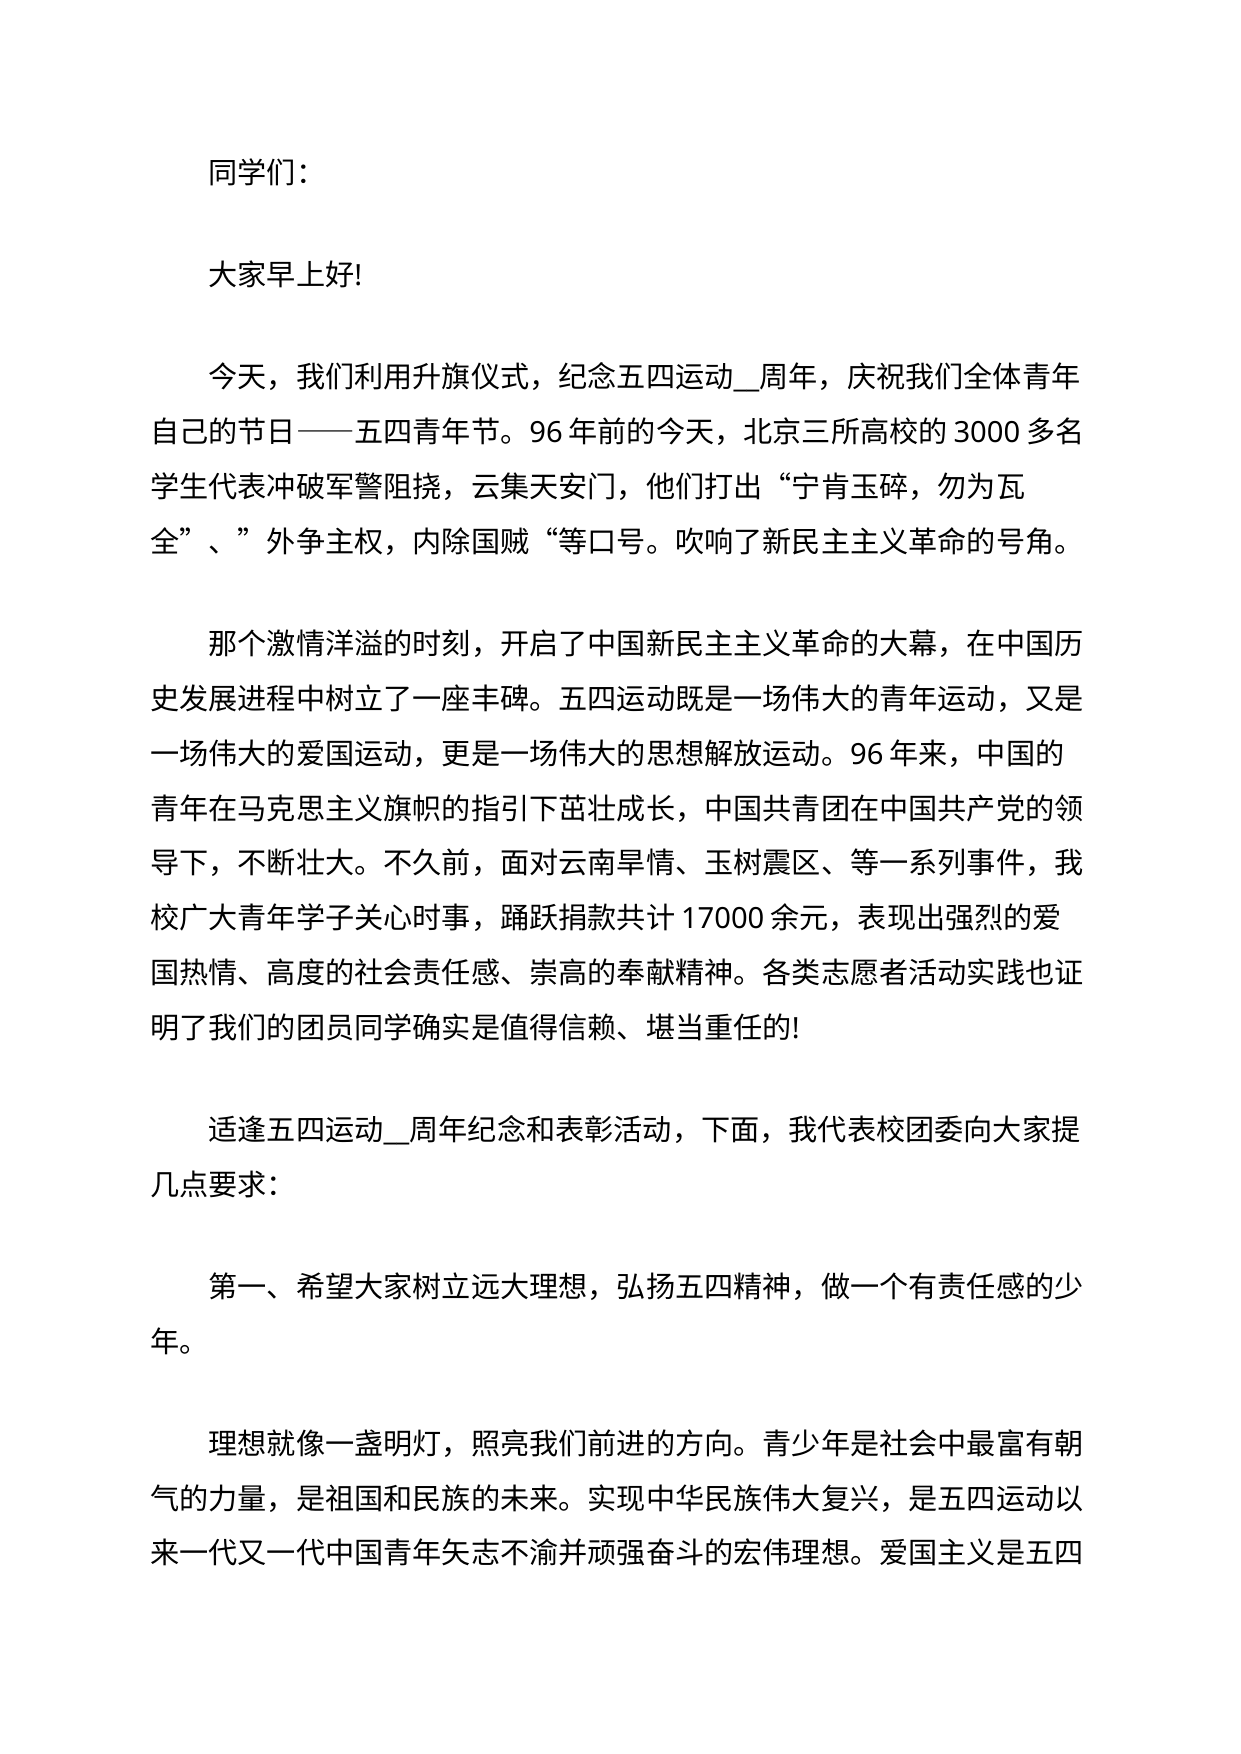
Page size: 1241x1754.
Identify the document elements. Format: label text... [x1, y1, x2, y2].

text 第一、希望大家树立远大理想，弘扬五四精神，做一个有责任感的少年。 [150, 1264, 1090, 1361]
text 大家早上好! [150, 252, 1090, 294]
text 那个激情洋溢的时刻，开启了中国新民主主义革命的大幕，在中国历史发展进程中树立了一座丰碑。五四运动既是一场伟大的青年运动，又是一场伟大的爱国运动，更是一场伟大的思想解放运动。96年来，中国的青年在马克思主义旗帜的指引下茁壮成长，中国共青团在中国共产党的领导下，不断壮大。不久前，面对云南旱情、玉树震区、等一系列事件，我校广大青年学子关心时事，踊跃捐款共计17000余元，表现出强烈的爱国热情、高度的社会责任感、崇高的奉献精神。各类志愿者活动实践也证明了我们的团员同学确实是值得信赖、堪当重任的! [150, 620, 1090, 1047]
text 适逢五四运动__周年纪念和表彰活动，下面，我代表校团委向大家提几点要求： [150, 1107, 1090, 1204]
text 今天，我们利用升旗仪式，纪念五四运动__周年，庆祝我们全体青年自己的节日——五四青年节。96年前的今天，北京三所高校的3000多名学生代表冲破军警阻挠，云集天安门，他们打出“宁肯玉碎，勿为瓦全”、”外争主权，内除国贼“等口号。吹响了新民主主义革命的号角。 [150, 354, 1090, 561]
text 同学们： [150, 150, 1090, 192]
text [150, 1420, 1090, 1572]
